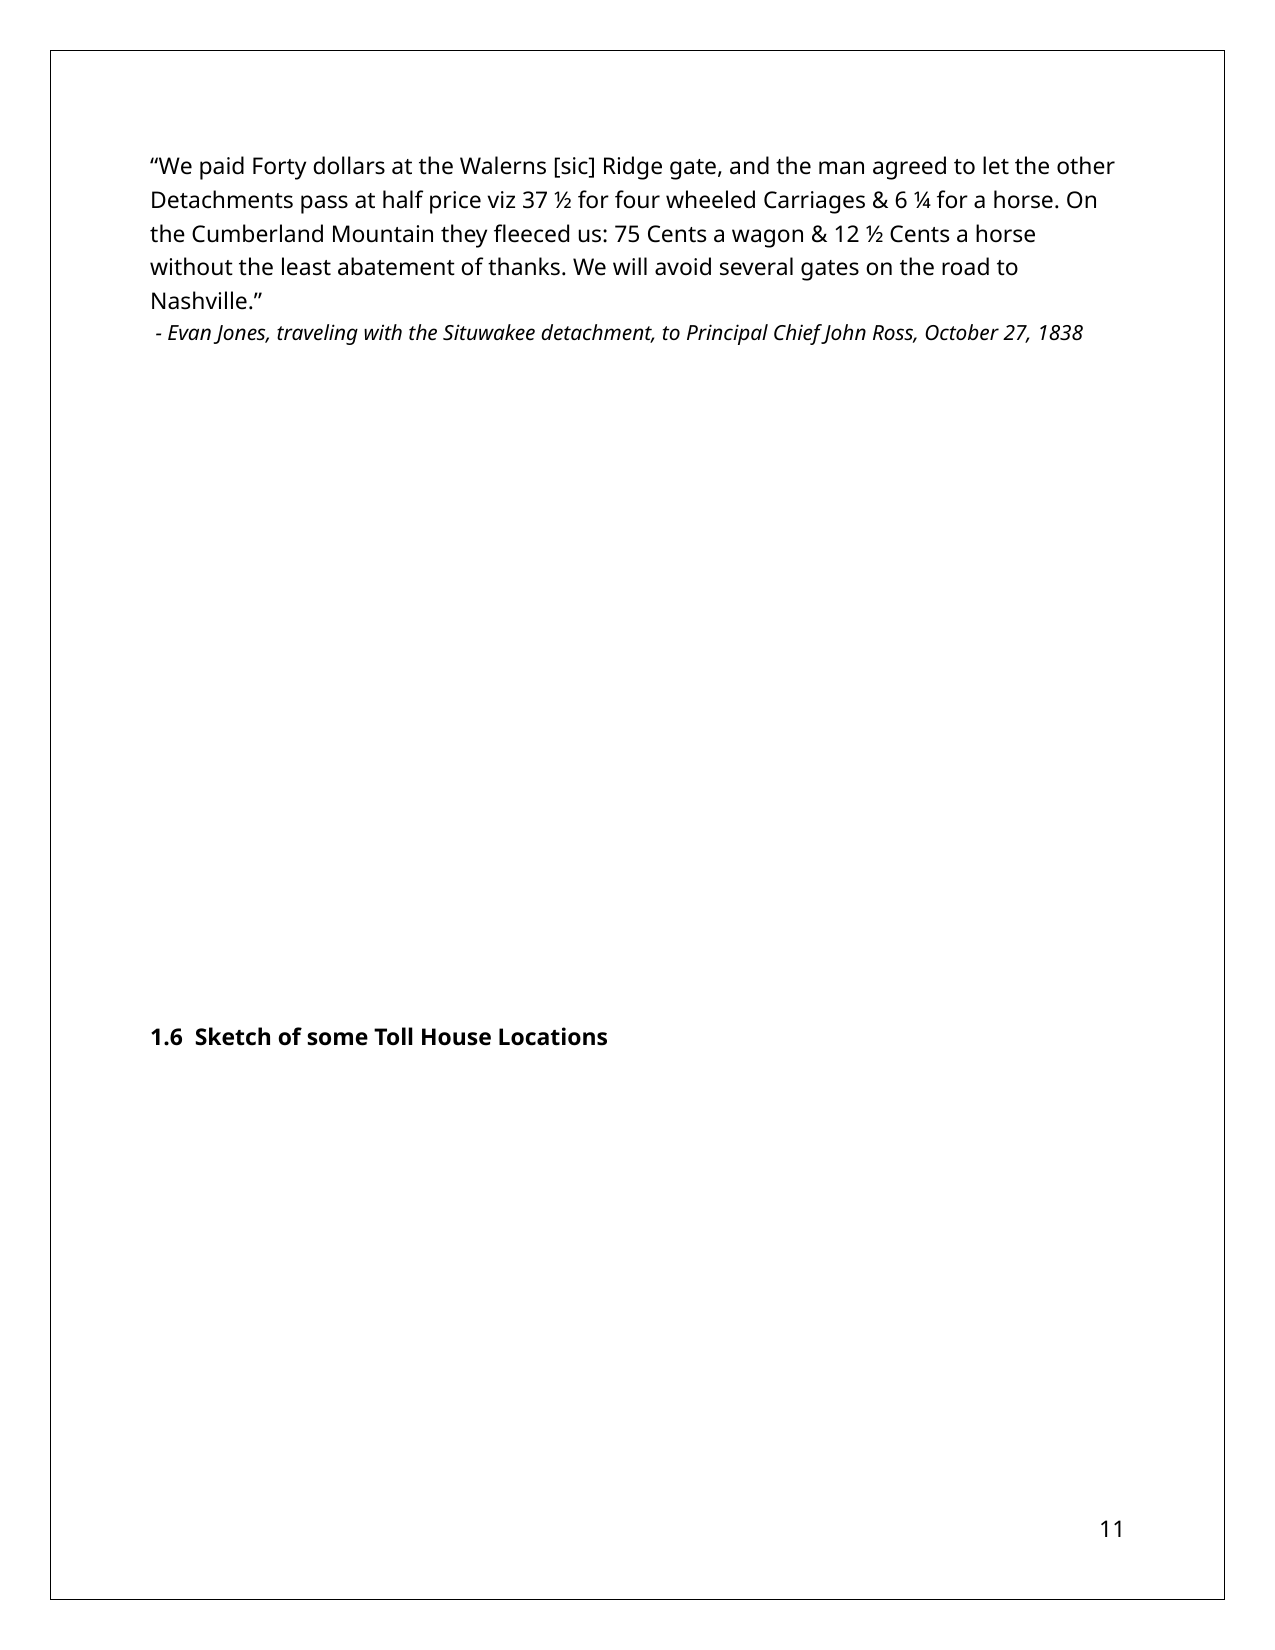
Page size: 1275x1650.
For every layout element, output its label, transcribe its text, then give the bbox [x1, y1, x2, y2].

text 1.6 Sketch of some Toll House Locations [150, 1021, 1125, 1052]
text “We paid Forty dollars at the Walerns [sic] Ridge gate, and the man agreed to let the other Detachments pass at half price viz 37 ½ for four wheeled Carriages & 6 ¼ for a horse. On the Cumberland Mountain they fleeced us: 75 Cents a wagon & 12 ½ Cents a horse without the least abatement of thanks. We will avoid several gates on the road to Nashville.” - Evan Jones, traveling with the Situwakee detachment, to Principal Chief John Ross, October 27, 1838 [150, 150, 1125, 347]
